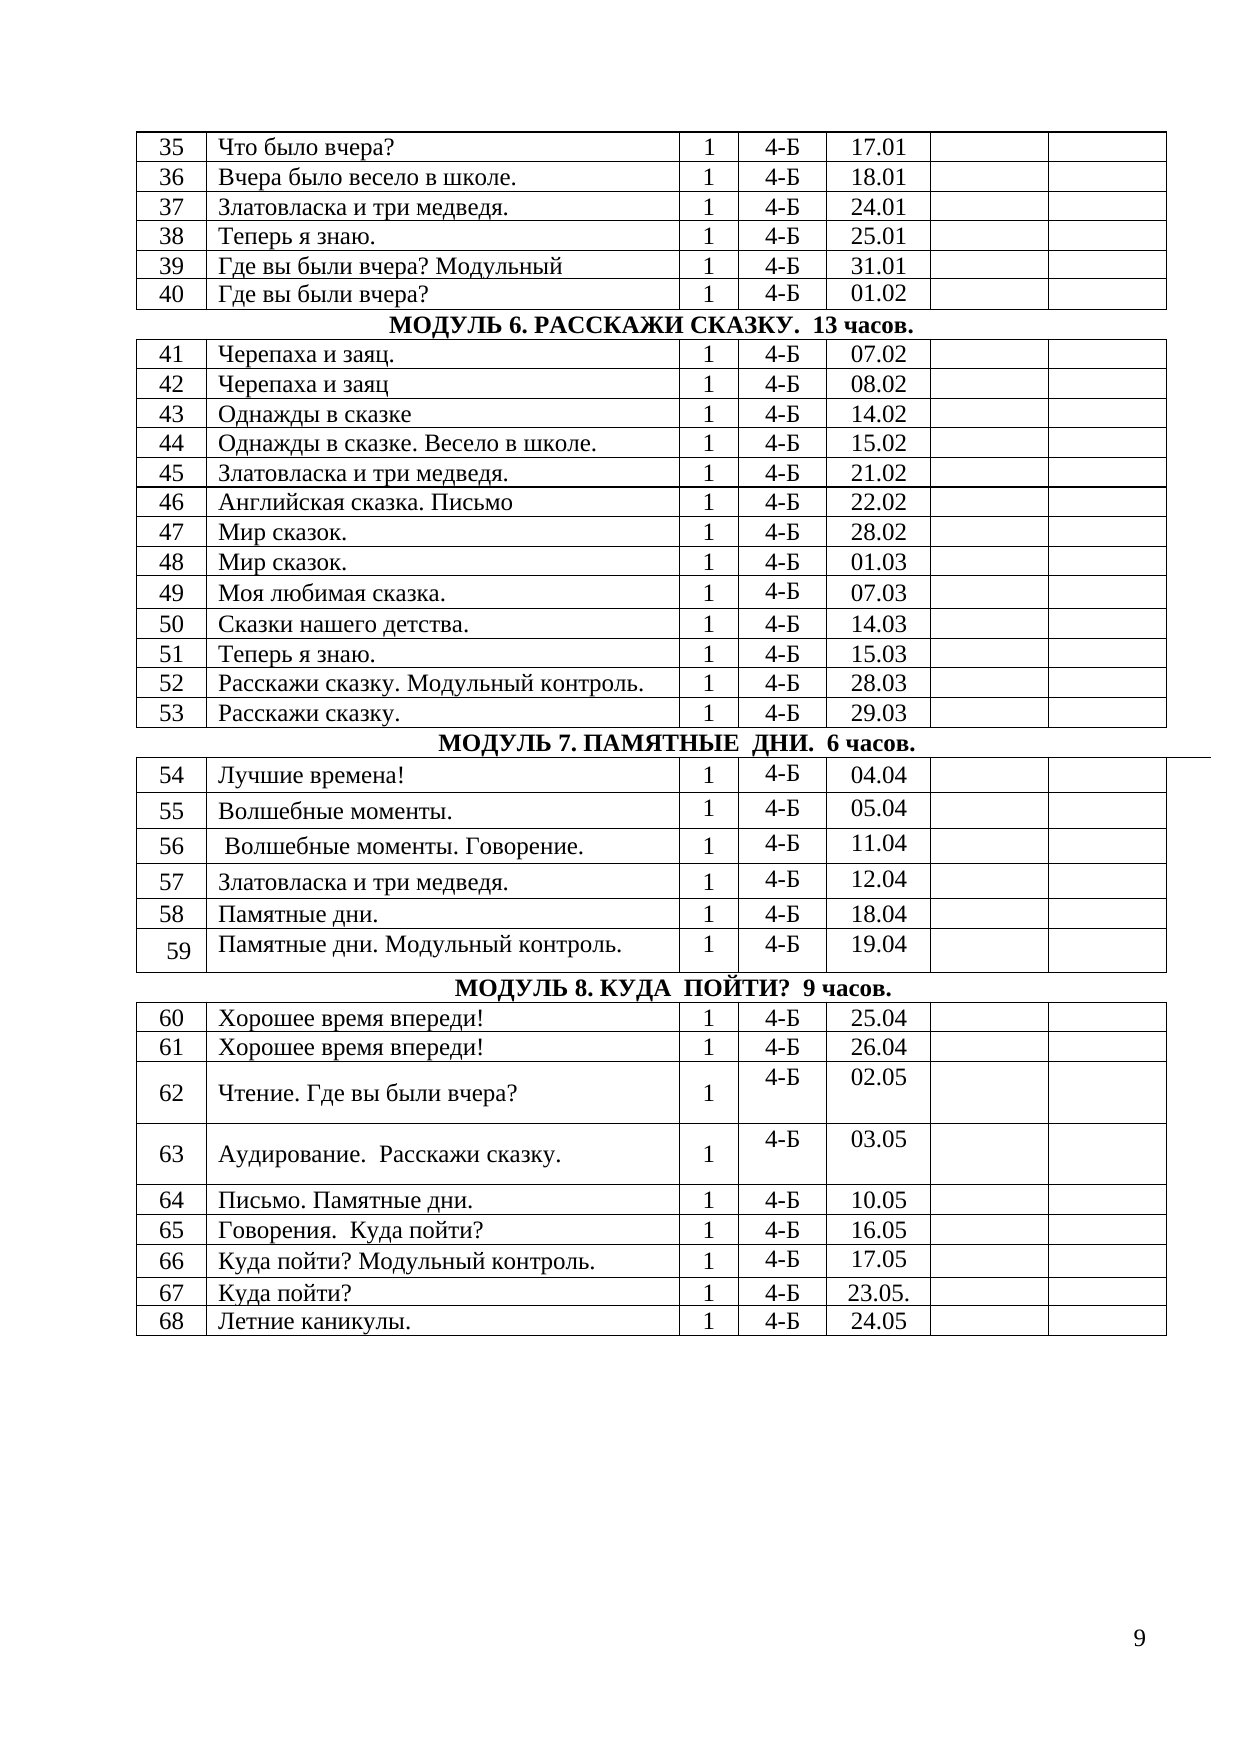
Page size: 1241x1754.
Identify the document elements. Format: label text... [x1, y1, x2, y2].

table_cell [931, 428, 1048, 457]
table_cell 36 [137, 162, 206, 191]
table_cell 47 [137, 517, 206, 546]
table_cell 14.02 [827, 399, 930, 427]
table_cell 1 [680, 399, 738, 427]
table_cell [931, 899, 1048, 928]
table_cell 4-Б [739, 929, 826, 972]
table_cell МОДУЛЬ 8. КУДА ПОЙТИ? 9 часов. [136, 972, 1211, 1002]
table_cell Куда пойти? [207, 1278, 679, 1305]
table_cell 64 [137, 1185, 206, 1214]
table_cell Златовласка и три медведя. [207, 192, 679, 220]
table_cell Расскажи сказку. Модульный контроль. [207, 668, 679, 697]
table_cell [931, 162, 1048, 191]
table_cell 52 [137, 668, 206, 697]
table_cell 55 [137, 793, 206, 827]
table_cell 18.04 [827, 899, 930, 928]
table_cell Где вы были вчера? Модульный контроль. [207, 251, 679, 277]
table_cell [931, 279, 1048, 309]
table_cell 60 [137, 1003, 206, 1031]
table_cell 54 [137, 758, 206, 792]
table_cell Златовласка и три медведя. [207, 864, 679, 898]
table_cell [931, 1245, 1048, 1277]
table_cell 68 [137, 1306, 206, 1334]
table_cell Расскажи сказку. [207, 698, 679, 727]
table_cell Говорения. Куда пойти? [207, 1215, 679, 1243]
table_cell 1 [680, 133, 738, 161]
table_cell Хорошее время впереди! [207, 1032, 679, 1061]
table_cell [1049, 1032, 1166, 1061]
table_cell 1 [680, 1003, 738, 1031]
table_cell Волшебные моменты. [207, 793, 679, 827]
table_cell [931, 1032, 1048, 1061]
table_cell 08.02 [827, 369, 930, 398]
table_cell МОДУЛЬ 7. ПАМЯТНЫЕ ДНИ. 6 часов. [427, 727, 1211, 757]
table_cell 16.05 [827, 1215, 930, 1243]
table_cell [931, 1003, 1048, 1031]
table_cell 42 [137, 369, 206, 398]
table_cell 4-Б [739, 639, 826, 667]
table_cell 57 [137, 864, 206, 898]
table_cell 1 [680, 609, 738, 638]
table_cell [931, 829, 1048, 863]
table_cell 4-Б [739, 1062, 826, 1123]
table_cell [931, 1278, 1048, 1305]
table_cell 35 [137, 133, 206, 161]
table_cell 28.02 [827, 517, 930, 546]
table_cell [1049, 1306, 1166, 1334]
table_cell [931, 547, 1048, 575]
table_cell [1049, 192, 1166, 220]
table_cell [136, 728, 427, 757]
table_cell 01.03 [827, 547, 930, 575]
table_cell [1049, 576, 1166, 608]
table_cell 4-Б [739, 609, 826, 638]
table_cell 07.02 [827, 340, 930, 368]
table_cell 4-Б [739, 698, 826, 727]
table_cell 67 [137, 1278, 206, 1305]
table_cell 4-Б [739, 428, 826, 457]
table_cell [1049, 864, 1166, 898]
table_cell 03.05 [827, 1124, 930, 1184]
table_cell [1049, 340, 1166, 368]
table_cell [931, 192, 1048, 220]
table_cell 24.05 [827, 1306, 930, 1334]
table_cell Аудирование. Расскажи сказку. [207, 1124, 679, 1184]
table_cell [1049, 1215, 1166, 1243]
table_cell 05.04 [827, 793, 930, 827]
table_cell [931, 251, 1048, 277]
table_cell Куда пойти? Модульный контроль. [207, 1245, 679, 1277]
table_cell 1 [680, 1062, 738, 1123]
table_cell 17.05 14.04 [827, 1245, 930, 1277]
table_cell 4-Б [739, 458, 826, 486]
table_cell 19.04 [827, 929, 930, 972]
table_cell [1049, 547, 1166, 575]
table_cell 18.01 [827, 162, 930, 191]
table_cell 4-Б [739, 1245, 826, 1277]
table_cell [1049, 698, 1166, 727]
table_cell 1 [680, 758, 738, 792]
table_cell [931, 609, 1048, 638]
table_cell Хорошее время впереди! [207, 1003, 679, 1031]
table_cell [931, 668, 1048, 697]
table_cell [1049, 279, 1166, 309]
table_cell [931, 399, 1048, 427]
table_cell Лучшие времена! [207, 758, 679, 792]
table_cell 1 [680, 369, 738, 398]
table_cell [1049, 1003, 1166, 1031]
table_cell [931, 576, 1048, 608]
table_cell 1 [680, 929, 738, 972]
table_cell [931, 1185, 1048, 1214]
table_cell [931, 488, 1048, 516]
table_cell 4-Б [739, 488, 826, 516]
table_cell 53 [137, 698, 206, 727]
table_cell 1 [680, 340, 738, 368]
table_cell 1 [680, 899, 738, 928]
table_cell Вчера было весело в школе. [207, 162, 679, 191]
table_cell 4-Б [739, 133, 826, 161]
table_cell [1049, 399, 1166, 427]
table_cell 1 [680, 576, 738, 608]
table_cell 1 [680, 1278, 738, 1305]
table_cell [1049, 639, 1166, 667]
table_cell 15.03 [827, 639, 930, 667]
table_cell 15.02 [827, 428, 930, 457]
table_cell [931, 517, 1048, 546]
table_cell Моя любимая сказка. [207, 576, 679, 608]
table_cell 24.01 [827, 192, 930, 220]
table_cell 01.02 [827, 279, 930, 309]
table_cell Однажды в сказке [207, 399, 679, 427]
table_cell 4-Б [739, 517, 826, 546]
table_cell 25.04 [827, 1003, 930, 1031]
table_cell 4-Б [739, 547, 826, 575]
table_cell [1049, 162, 1166, 191]
table_cell [1049, 1062, 1166, 1123]
table_cell 4-Б [739, 864, 826, 898]
table_cell [1049, 133, 1166, 161]
table_cell Мир сказок. [207, 547, 679, 575]
table_cell 46 [137, 488, 206, 516]
table_cell 29.03 [827, 698, 930, 727]
table_cell Чтение. Где вы были вчера? [207, 1062, 679, 1123]
table_cell 28.03 [827, 668, 930, 697]
table_cell Теперь я знаю. [207, 221, 679, 250]
table_cell 4-Б [739, 279, 826, 309]
table_cell 4-Б [739, 1215, 826, 1243]
table_cell [931, 1215, 1048, 1243]
table_cell 66 [137, 1245, 206, 1277]
table_cell [931, 929, 1048, 972]
table_cell 4-Б [739, 221, 826, 250]
table_cell [1049, 369, 1166, 398]
table_cell [931, 133, 1048, 161]
table_cell 45 [137, 458, 206, 486]
table_cell 37 [137, 192, 206, 220]
table_cell 51 [137, 639, 206, 667]
table_cell 23.05. [827, 1278, 930, 1305]
table_cell Английская сказка. Письмо [207, 488, 679, 516]
table_cell 1 [680, 192, 738, 220]
table_cell Волшебные моменты. Говорение. [207, 829, 679, 863]
table_cell [931, 1306, 1048, 1334]
table_cell 49 [137, 576, 206, 608]
table_cell 63 [137, 1124, 206, 1184]
table_cell [931, 1124, 1048, 1184]
table_cell 02.05 [827, 1062, 930, 1123]
table_cell 4-Б [739, 1032, 826, 1061]
table_cell 41 [137, 340, 206, 368]
table_cell 12.04 [827, 864, 930, 898]
table_cell [931, 1062, 1048, 1123]
table_cell 25.01 [827, 221, 930, 250]
table_cell 1 [680, 221, 738, 250]
table_cell 4-Б [739, 1278, 826, 1305]
table_cell 22.02 [827, 488, 930, 516]
table_cell 1 [680, 517, 738, 546]
table_cell 1 [680, 1032, 738, 1061]
table_cell 4-Б [739, 668, 826, 697]
table_cell 11.04 [827, 829, 930, 863]
table_cell Что было вчера? [207, 133, 679, 161]
table_cell 4-Б [739, 369, 826, 398]
table_cell Мир сказок. [207, 517, 679, 546]
table_cell 17.01 [827, 133, 930, 161]
table_cell 65 [137, 1215, 206, 1243]
table_cell Памятные дни. [207, 899, 679, 928]
table_cell 1 [680, 458, 738, 486]
table_cell [1049, 458, 1166, 486]
table_cell 4-Б [739, 1124, 826, 1184]
table_cell [931, 458, 1048, 486]
table_cell 1 [680, 162, 738, 191]
table_cell 4-Б [739, 1185, 826, 1214]
table_cell [931, 758, 1048, 792]
table_cell 56 [137, 829, 206, 863]
table_cell [931, 369, 1048, 398]
table_cell [1049, 668, 1166, 697]
table_cell [1049, 899, 1166, 928]
table_cell 43 [137, 399, 206, 427]
table_cell 4-Б [739, 576, 826, 608]
table_cell 4-Б [739, 829, 826, 863]
table_cell 48 [137, 547, 206, 575]
table_cell 4-Б [739, 1306, 826, 1334]
table_cell 1 [680, 1306, 738, 1334]
table_cell 10.05 16.05 [827, 1185, 930, 1214]
table_cell [1049, 929, 1166, 972]
table_cell 1 [680, 668, 738, 697]
table_cell [1049, 1245, 1166, 1277]
table_cell Сказки нашего детства. [207, 609, 679, 638]
table_cell 61 [137, 1032, 206, 1061]
table_cell 4-Б [739, 162, 826, 191]
table_cell 1 [680, 864, 738, 898]
table_cell 38 [137, 221, 206, 250]
table_cell 4-Б [739, 1003, 826, 1031]
table_cell Теперь я знаю. [207, 639, 679, 667]
table_cell [1049, 758, 1166, 792]
table_cell 26.04 [827, 1032, 930, 1061]
table_cell [931, 793, 1048, 827]
table_cell 4-Б [739, 340, 826, 368]
table_cell [931, 221, 1048, 250]
table_cell 1 [680, 279, 738, 309]
table_cell Письмо. Памятные дни. [207, 1185, 679, 1214]
table_cell 4-Б [739, 899, 826, 928]
table_cell 1 [680, 547, 738, 575]
table_cell 44 [137, 428, 206, 457]
table_cell 1 [680, 1124, 738, 1184]
table_cell 1 [680, 488, 738, 516]
table_cell [931, 340, 1048, 368]
table_cell 1 [680, 793, 738, 827]
table_cell 21.02 [827, 458, 930, 486]
table_cell 04.04 [827, 758, 930, 792]
table_cell 1 [680, 829, 738, 863]
table_cell 1 [680, 428, 738, 457]
table_cell [931, 639, 1048, 667]
table_cell [1049, 1278, 1166, 1305]
table_cell МОДУЛЬ 6. РАССКАЖИ СКАЗКУ. 13 часов. [136, 310, 1167, 338]
table_cell Черепаха и заяц. [207, 340, 679, 368]
table_cell Черепаха и заяц [207, 369, 679, 398]
table_cell 4-Б [739, 758, 826, 792]
table_cell 1 [680, 1185, 738, 1214]
table_cell 62 [137, 1062, 206, 1123]
table_cell 4-Б [739, 251, 826, 277]
table_cell 1 [680, 1245, 738, 1277]
table_cell 1 [680, 698, 738, 727]
table_cell [931, 864, 1048, 898]
table_cell 39 [137, 251, 206, 277]
table_cell Где вы были вчера? [207, 279, 679, 309]
table_cell 58 [137, 899, 206, 928]
table_cell [1049, 428, 1166, 457]
table_cell 4-Б [739, 399, 826, 427]
table_cell Памятные дни. Модульный контроль. [207, 929, 679, 972]
table_cell 1 [680, 1215, 738, 1243]
table_cell [1049, 793, 1166, 827]
table_cell [1049, 1124, 1166, 1184]
table_cell [1049, 221, 1166, 250]
table_cell 50 [137, 609, 206, 638]
table_cell Летние каникулы. [207, 1306, 679, 1334]
table_cell 31.01 [827, 251, 930, 277]
table_cell 1 [680, 251, 738, 277]
table_cell 40 [137, 279, 206, 309]
table_cell [1049, 829, 1166, 863]
table_cell [1049, 488, 1166, 516]
table_cell Однажды в сказке. Весело в школе. [207, 428, 679, 457]
table_cell 59 [137, 929, 206, 972]
table_cell [1049, 517, 1166, 546]
table_cell 4-Б [739, 793, 826, 827]
table_cell [1049, 1185, 1166, 1214]
table_cell [1049, 609, 1166, 638]
table_cell [1049, 251, 1166, 277]
table_cell 4-Б [739, 192, 826, 220]
table_cell [931, 698, 1048, 727]
table_cell 1 [680, 639, 738, 667]
table_cell Златовласка и три медведя. [207, 458, 679, 486]
table_cell 07.03 [827, 576, 930, 608]
table_cell 14.03 [827, 609, 930, 638]
